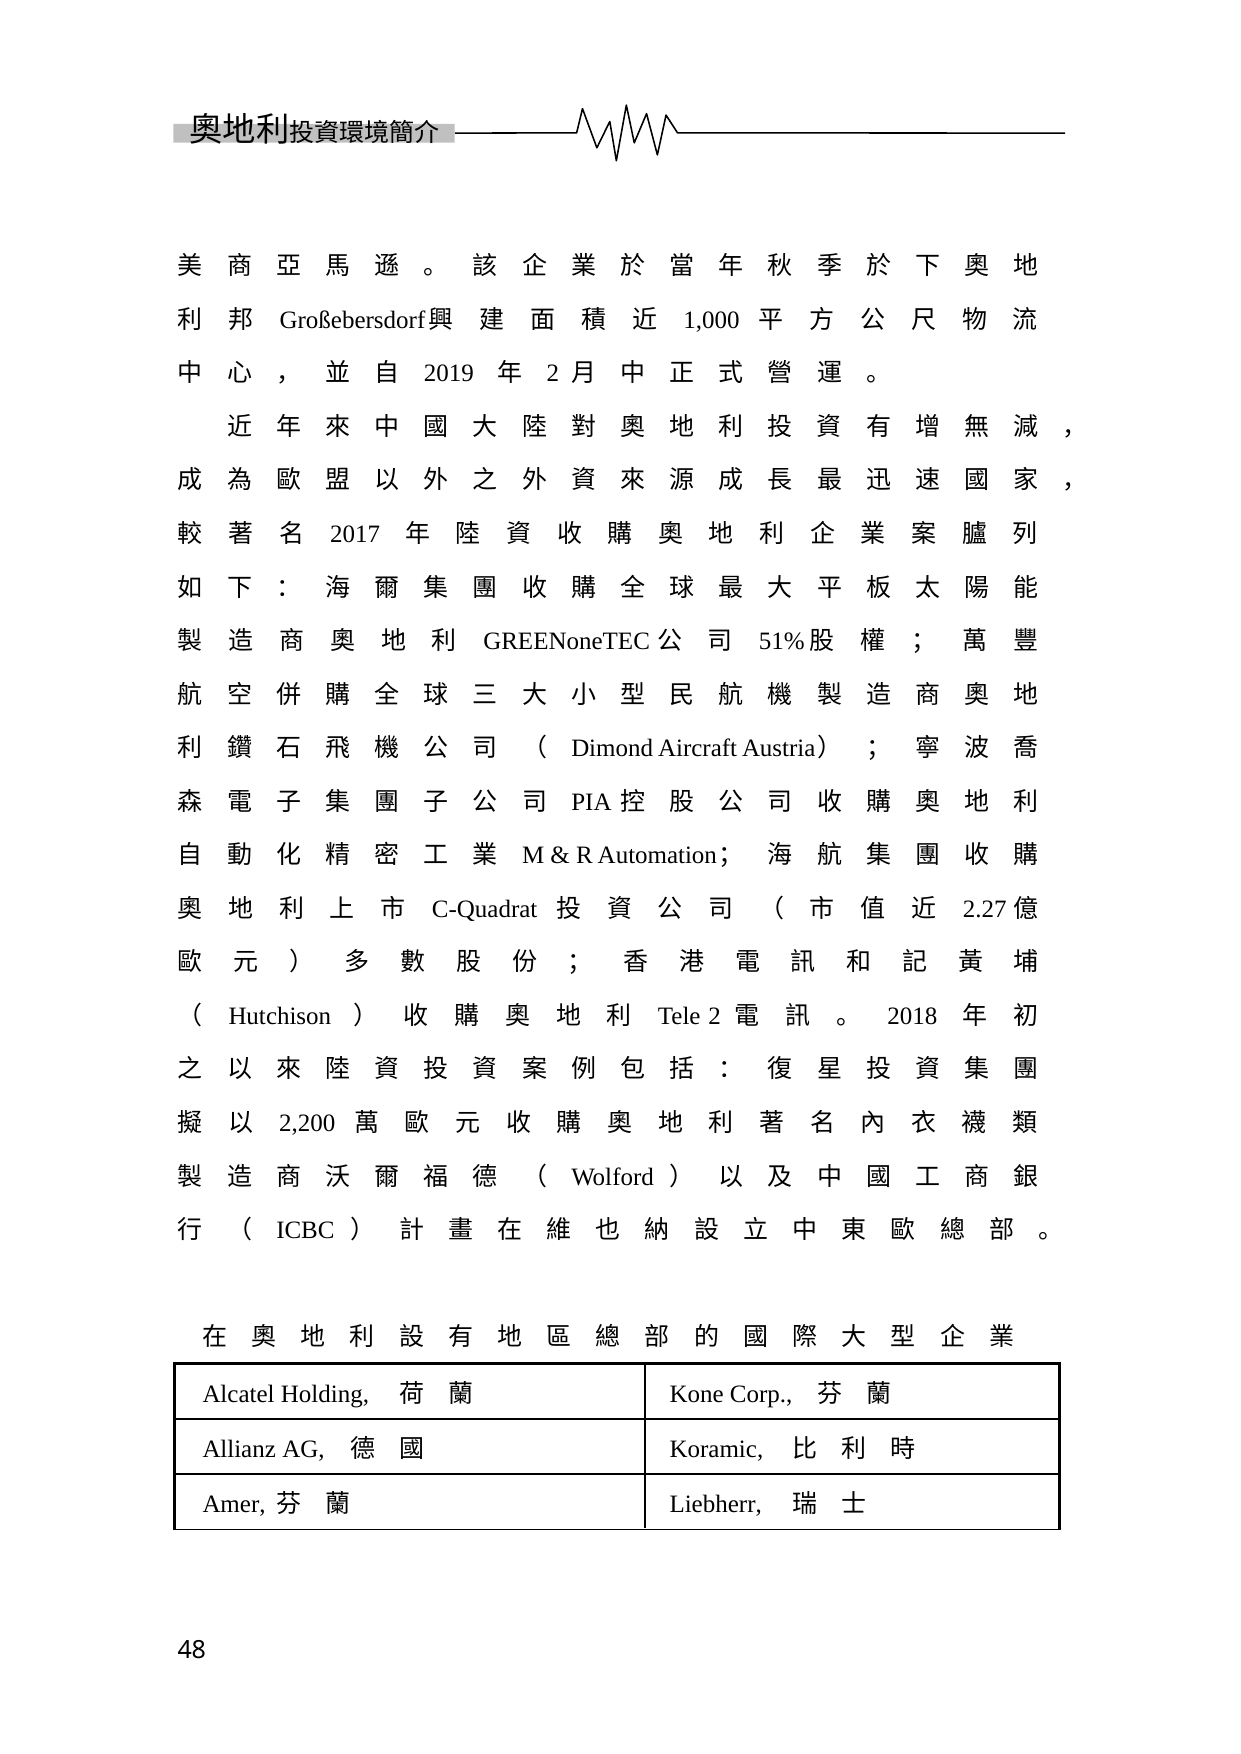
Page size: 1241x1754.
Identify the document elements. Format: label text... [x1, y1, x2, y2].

table_header Kone Corp., 芬蘭 [646, 1365, 1058, 1418]
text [178, 237, 1063, 398]
text 近年來中國大陸對奧地利投資有增無減，成為歐盟以外之外資來源成長最迅速國家，較著名2017年陸資收購奧地利企業案臚列如下：海爾集團收購全球最大平板太陽能製造商奧地利GREENoneTEC公司51%股權；萬豐航空併購全球三大小型民航機製造商奧地利鑽石飛機公司（Dimond Aircraft Austria）；寧波喬森電子集團子公司PIA控股公司收購奧地利自動化精密工業M & R Automation；海航集團收購奧地利上市C-Quadrat投資公司（市值近2.27億歐元）多數股份；香港電訊和記黃埔（Hutchison）收購奧地利Tele 2電訊。2018年初之以來陸資投資案例包括：復星投資集團擬以2,200萬歐元收購奧地利著名內衣襪類製造商沃爾福德（Wolford）以及中國工商銀行（ICBC）計畫在維也納設立中東歐總部。 [178, 398, 1063, 1254]
table_cell Allianz AG, 德國 [176, 1420, 644, 1473]
table_header Alcatel Holding, 荷蘭 [176, 1365, 644, 1418]
table_cell Amer, 芬蘭 [176, 1475, 644, 1528]
table_cell Koramic, 比利時 [646, 1420, 1058, 1473]
table_cell Liebherr, 瑞士 [646, 1475, 1058, 1528]
text 在奧地利設有地區總部的國際大型企業 [178, 1308, 1063, 1362]
